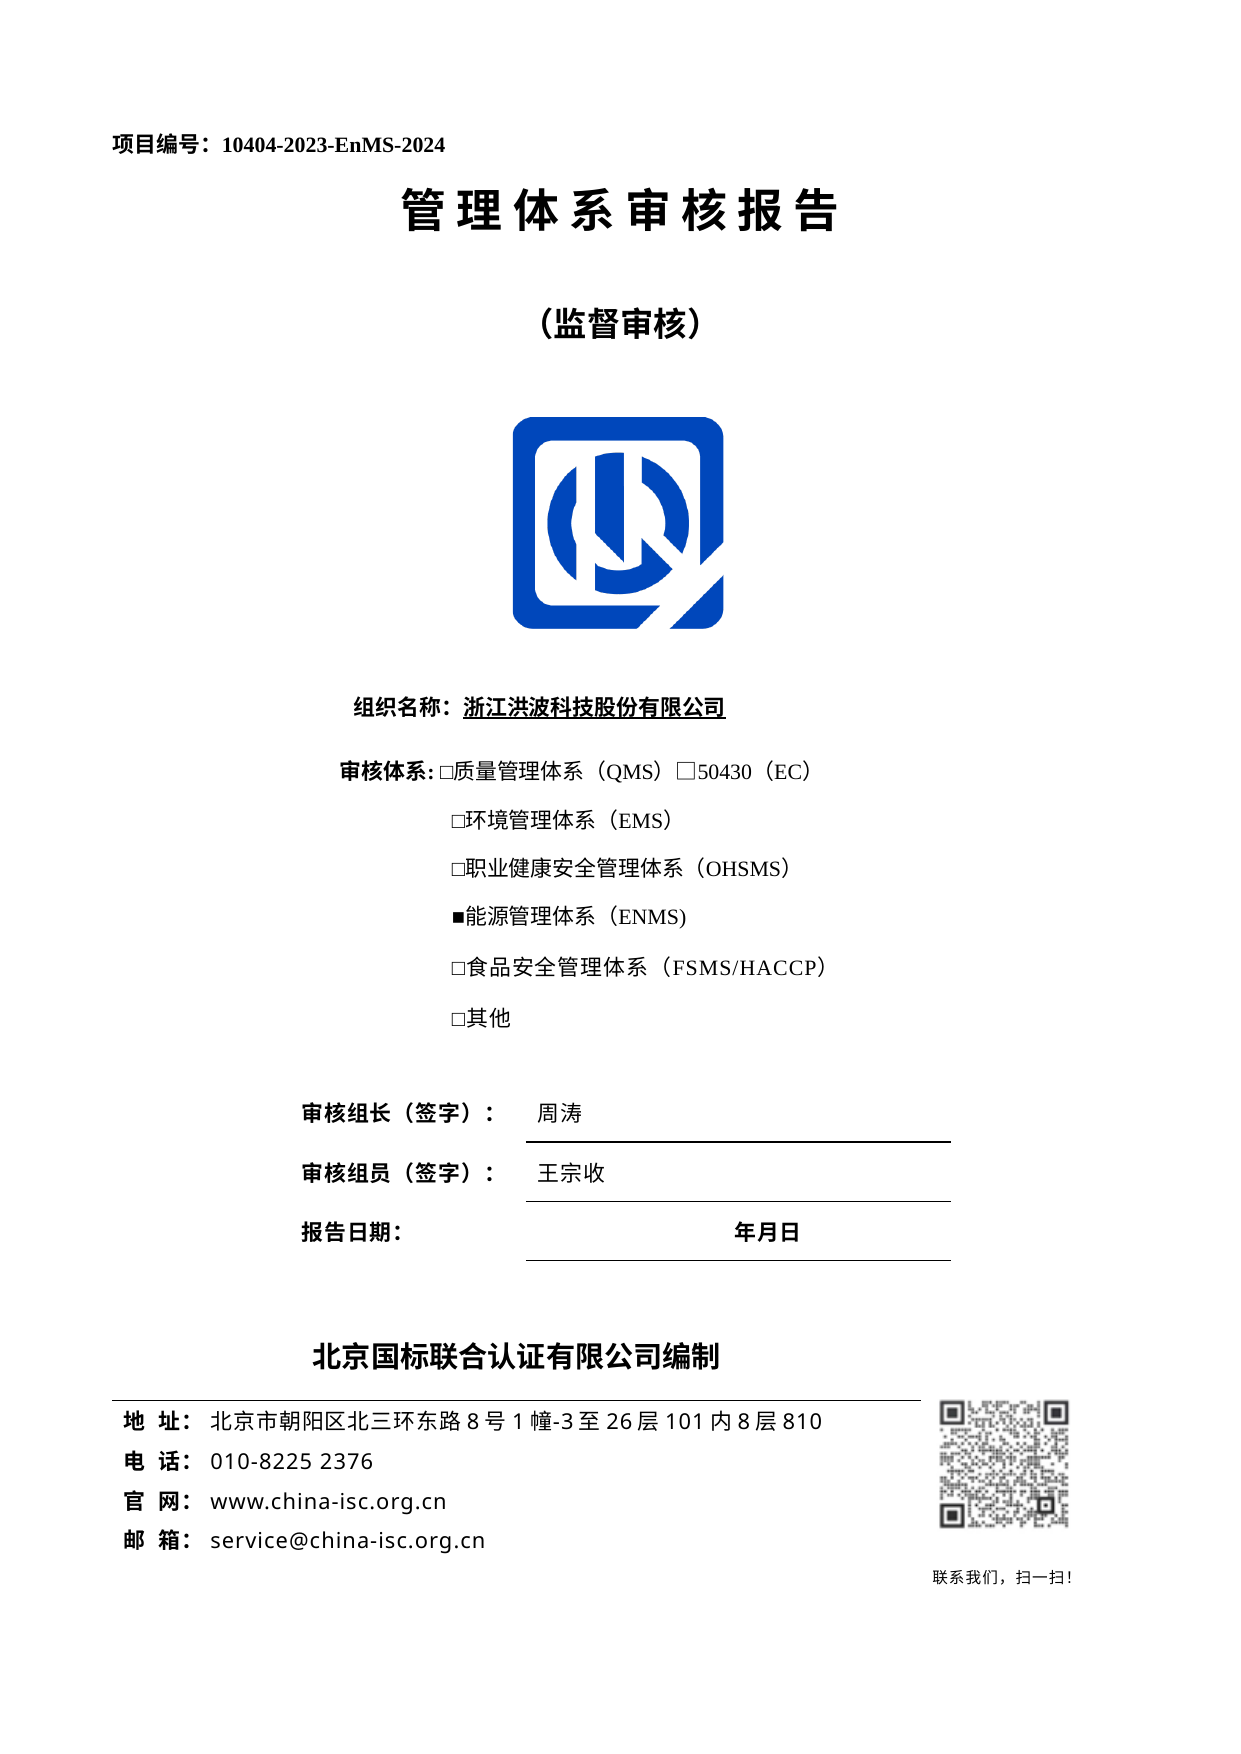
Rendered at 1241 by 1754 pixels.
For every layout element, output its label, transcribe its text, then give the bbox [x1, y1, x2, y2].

table_header 审核组长（签字）： [290, 1083, 526, 1141]
text □食品安全管理体系（FSMS/HACCP） [437, 950, 1128, 982]
table_header 北京国标联合认证有限公司编制 [112, 1323, 921, 1400]
text 组织名称：浙江洪波科技股份有限公司 [112, 690, 1128, 722]
table_cell 地 址： 北京市朝阳区北三环东路8号1幢-3至26层101内8层810 电 话： 010-8225 2376 官 网： www.china-isc.org.cn 邮 箱： service@china-isc.org.cn [112, 1401, 921, 1596]
text □职业健康安全管理体系（OHSMS） [112, 851, 1128, 883]
table_cell 年月日 [526, 1202, 951, 1259]
text （监督审核） [112, 290, 1128, 355]
picture [512, 417, 724, 629]
table_header 联系我们，扫一扫！ [921, 1323, 1150, 1596]
text □其他 [437, 1001, 1128, 1033]
table_cell 审核组员（签字）： [290, 1141, 526, 1201]
text 项目编号：10404-2023-EnMS-2024 [112, 127, 1128, 159]
table_cell 王宗收 [526, 1143, 951, 1201]
text □环境管理体系（EMS） [112, 802, 1128, 835]
text 审核体系: □质量管理体系（QMS）□50430（EC） [112, 754, 1128, 786]
text 管理体系审核报告 [112, 159, 1128, 257]
picture [932, 1395, 1078, 1538]
table_cell 报告日期： [290, 1201, 526, 1259]
table_header 周涛 [526, 1083, 951, 1141]
text ■能源管理体系（ENMS) [112, 899, 1128, 931]
